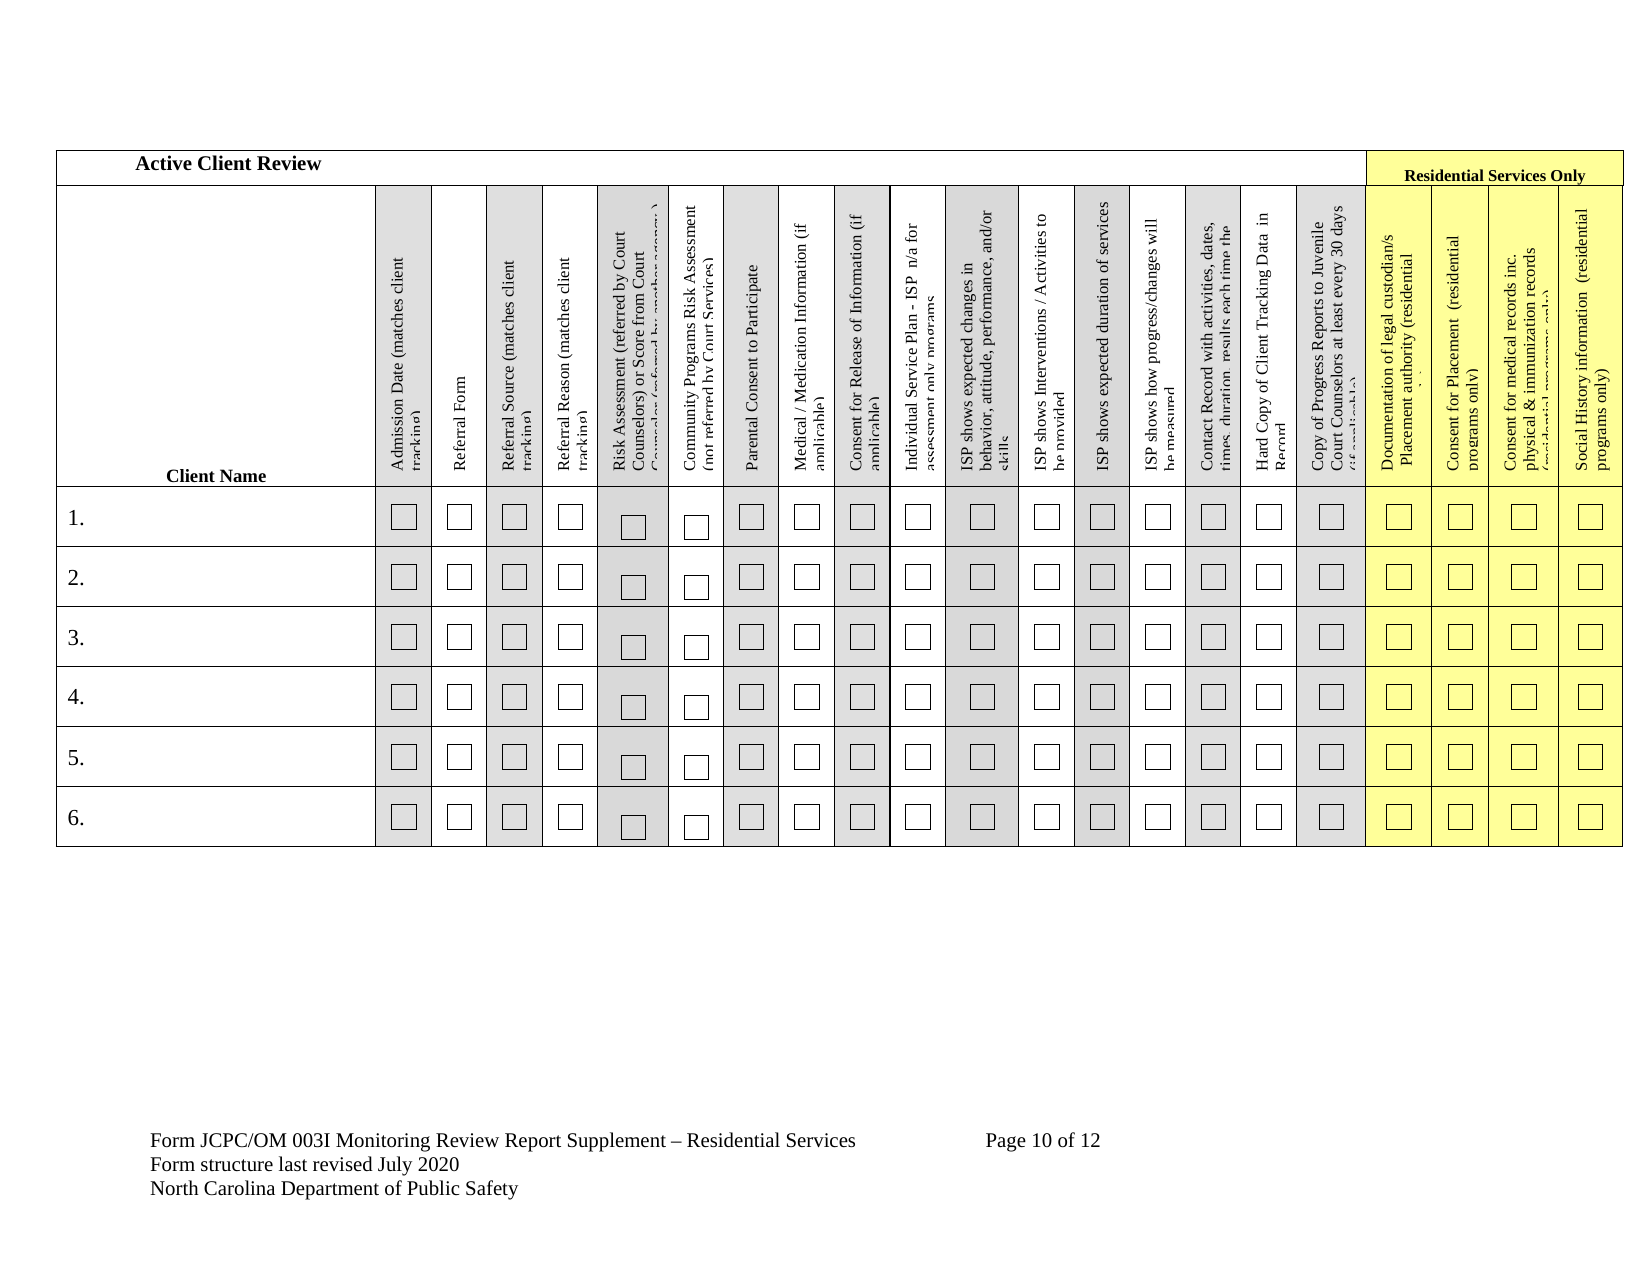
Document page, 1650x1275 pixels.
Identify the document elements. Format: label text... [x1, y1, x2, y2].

table_cell [1489, 487, 1558, 546]
table_cell [779, 487, 834, 546]
table_cell [1241, 727, 1296, 786]
table_cell [1186, 547, 1240, 606]
table_cell [724, 787, 778, 846]
table_cell [543, 787, 597, 846]
table_cell [891, 667, 945, 726]
table_cell 1. [57, 487, 375, 546]
table_cell [1559, 667, 1622, 726]
table_cell [946, 787, 1018, 846]
table_cell [376, 547, 431, 606]
table_cell [1432, 667, 1488, 726]
table_cell [1130, 607, 1185, 666]
table_cell [1366, 667, 1431, 726]
table_cell [1075, 667, 1129, 726]
table_cell [724, 547, 778, 606]
table_cell [376, 787, 431, 846]
table_cell [946, 607, 1018, 666]
table_cell Referral Reason (matches client tracking) [543, 186, 597, 486]
table_cell [487, 727, 542, 786]
table_cell [1297, 547, 1365, 606]
table_cell [1130, 787, 1185, 846]
table_cell [1432, 607, 1488, 666]
table_cell [1130, 547, 1185, 606]
table_cell [1432, 727, 1488, 786]
table_cell [1075, 547, 1129, 606]
table_cell ISP shows expected changes in behavior, attitude, performance, and/or skills [946, 186, 1018, 486]
table_cell [598, 547, 668, 606]
table_cell [1432, 547, 1488, 606]
table_cell [835, 487, 889, 546]
table_cell Contact Record with activities, dates, times, duration, results each time the youth and/or family is seen [1186, 186, 1240, 486]
table_cell [1366, 787, 1431, 846]
table_cell [724, 607, 778, 666]
table_cell [1366, 487, 1431, 546]
table_cell [835, 667, 889, 726]
table_cell [779, 607, 834, 666]
table_cell [1019, 547, 1074, 606]
table_cell Risk Assessment (referred by Court Counselors) or Score from Court Counselor (referred by another agency.) [598, 186, 668, 486]
table_cell [598, 787, 668, 846]
table_cell [1130, 667, 1185, 726]
table_cell [1186, 487, 1240, 546]
table_cell [1489, 607, 1558, 666]
table_cell Consent for medical records inc. physical & immunization records (residential programs only) [1489, 186, 1558, 486]
table_cell [835, 607, 889, 666]
table_cell [1297, 667, 1365, 726]
table_cell Individual Service Plan - ISP n/a for assessment only programs [891, 186, 945, 486]
table_cell [1366, 727, 1431, 786]
table_cell Consent for Release of Information (if applicable) [835, 186, 889, 486]
table_cell [1559, 547, 1622, 606]
table_cell [1241, 667, 1296, 726]
table_cell [1241, 487, 1296, 546]
table_cell [1559, 607, 1622, 666]
table_cell Community Programs Risk Assessment (not referred by Court Services) [669, 186, 723, 486]
table_cell [376, 607, 431, 666]
table_cell [1075, 787, 1129, 846]
table_cell [1019, 667, 1074, 726]
table_cell [669, 787, 723, 846]
table_cell [779, 667, 834, 726]
table_cell Hard Copy of Client Tracking Data in Record [1241, 186, 1296, 486]
table_cell [1186, 727, 1240, 786]
table_cell [835, 727, 889, 786]
table_cell [487, 787, 542, 846]
table_cell [891, 727, 945, 786]
table_cell [543, 547, 597, 606]
table_cell [946, 547, 1018, 606]
table_cell [1297, 727, 1365, 786]
table_cell [432, 547, 486, 606]
table_cell [1432, 787, 1488, 846]
table_cell [1241, 547, 1296, 606]
table_cell [669, 487, 723, 546]
table_cell [1559, 787, 1622, 846]
table_cell [1019, 787, 1074, 846]
table_cell [1241, 787, 1296, 846]
table_cell [835, 787, 889, 846]
table_cell [598, 727, 668, 786]
table_cell [891, 547, 945, 606]
table_cell [376, 667, 431, 726]
table_cell [487, 607, 542, 666]
table_cell [487, 547, 542, 606]
table_cell [946, 667, 1018, 726]
table_cell [543, 667, 597, 726]
table_cell ISP shows expected duration of services [1075, 186, 1129, 486]
table_cell [598, 607, 668, 666]
table_cell [1186, 667, 1240, 726]
table_cell [891, 607, 945, 666]
table_cell Referral Form [432, 186, 486, 486]
table_cell [376, 487, 431, 546]
table_cell [1130, 487, 1185, 546]
table_cell [1432, 487, 1488, 546]
table_cell [1075, 607, 1129, 666]
table_cell ISP shows Interventions / Activities to be provided [1019, 186, 1074, 486]
table_cell [1366, 607, 1431, 666]
table_cell [1489, 727, 1558, 786]
table_cell [946, 727, 1018, 786]
table_cell Documentation of legal custodian/s Placement authority (residential programs only) [1366, 186, 1431, 486]
table_cell [835, 547, 889, 606]
table_cell 6. [57, 787, 375, 846]
table_cell [1366, 547, 1431, 606]
table_cell [669, 667, 723, 726]
table_cell [598, 487, 668, 546]
table_cell [1019, 727, 1074, 786]
table_cell [1186, 607, 1240, 666]
table_cell [432, 667, 486, 726]
table_cell [724, 727, 778, 786]
table_header Residential Services Only [1367, 151, 1623, 185]
table_cell [1489, 667, 1558, 726]
table_cell [1075, 487, 1129, 546]
table_cell [1019, 487, 1074, 546]
table_cell ISP shows how progress/changes will be measured [1130, 186, 1185, 486]
table_cell [779, 787, 834, 846]
table_cell [598, 667, 668, 726]
table_cell [376, 727, 431, 786]
table_cell [779, 727, 834, 786]
table_cell [543, 607, 597, 666]
table_cell [487, 667, 542, 726]
table_cell 5. [57, 727, 375, 786]
table_cell [543, 727, 597, 786]
table_cell [432, 727, 486, 786]
table_cell [1019, 607, 1074, 666]
table_cell [946, 487, 1018, 546]
table_cell [1130, 727, 1185, 786]
table_cell 4. [57, 667, 375, 726]
table_cell Medical / Medication Information (if applicable) [779, 186, 834, 486]
table_cell Client Name [57, 186, 375, 486]
table_cell 3. [57, 607, 375, 666]
table_cell [1297, 787, 1365, 846]
table_cell [543, 487, 597, 546]
table_cell Admission Date (matches client tracking) [376, 186, 431, 486]
table_cell [669, 607, 723, 666]
table_cell [1559, 727, 1622, 786]
table_cell [669, 727, 723, 786]
table_cell [891, 787, 945, 846]
table_cell [1241, 607, 1296, 666]
table_cell [1075, 727, 1129, 786]
table_header Active Client Review [57, 151, 1366, 185]
table_cell [891, 487, 945, 546]
table_cell Consent for Placement (residential programs only) [1432, 186, 1488, 486]
table_cell [724, 487, 778, 546]
table_cell Social History information (residential programs only) [1559, 186, 1622, 486]
table_cell [1489, 787, 1558, 846]
table_cell [432, 487, 486, 546]
table_cell [1297, 487, 1365, 546]
table_cell [487, 487, 542, 546]
table_cell [779, 547, 834, 606]
table_cell [669, 547, 723, 606]
table_cell Copy of Progress Reports to Juvenile Court Counselors at least every 30 days (if applicable) [1297, 186, 1365, 486]
table_cell Parental Consent to Participate [724, 186, 778, 486]
table_cell [1297, 607, 1365, 666]
table_cell Referral Source (matches client tracking) [487, 186, 542, 486]
table_cell [432, 787, 486, 846]
table_cell [432, 607, 486, 666]
table_cell [1489, 547, 1558, 606]
table_cell [1186, 787, 1240, 846]
table_cell [1559, 487, 1622, 546]
table_cell 2. [57, 547, 375, 606]
table_cell [724, 667, 778, 726]
